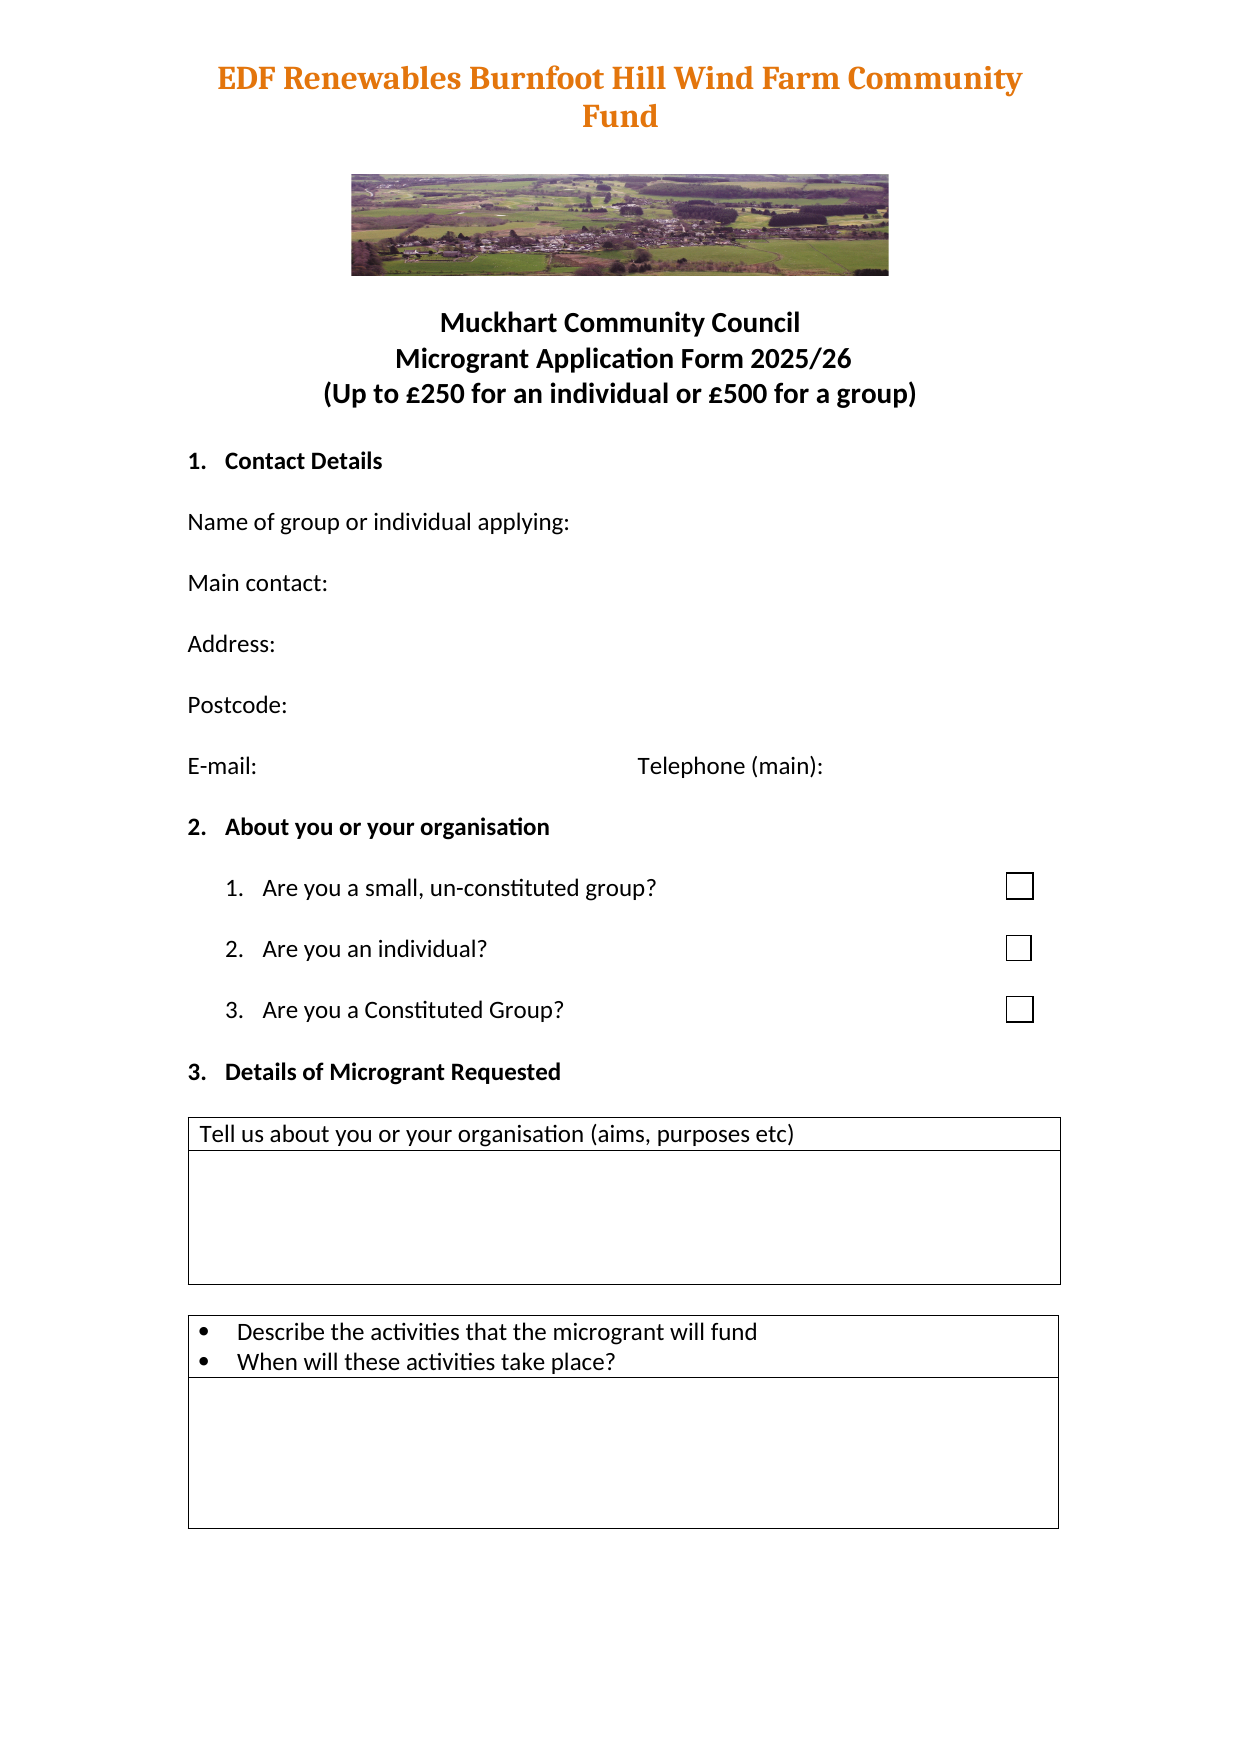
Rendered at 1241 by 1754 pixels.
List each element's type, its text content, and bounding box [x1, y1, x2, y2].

text Postcode: [187, 689, 1053, 720]
table_cell [189, 1378, 1058, 1528]
table_header Tell us about you or your organisation (aims, purposes etc) [189, 1118, 1060, 1150]
table_cell [189, 1151, 1060, 1283]
text (Up to £250 for an individual or £500 for a group) [187, 376, 1053, 411]
text Muckhart Community Council [187, 304, 1053, 340]
picture [351, 174, 889, 276]
list Are you a small, un-constituted group? [225, 873, 1053, 903]
text Address: [187, 628, 1053, 659]
text E-mail: Telephone (main): [187, 751, 1053, 781]
list Details of Microgrant Requested [187, 1056, 1053, 1086]
text Microgrant Application Form 2025/26 [187, 340, 1053, 376]
text Name of group or individual applying: [187, 506, 1053, 537]
subtitle EDF Renewables Burnfoot Hill Wind Farm Community Fund [187, 59, 1053, 136]
list Are you an individual? [225, 934, 1053, 964]
list Contact Details [187, 445, 1053, 476]
text Main contact: [187, 567, 1053, 598]
list About you or your organisation [187, 812, 1053, 842]
table_header Describe the activities that the microgrant will fund When will these activities take place? [189, 1316, 1058, 1377]
list Are you a Constituted Group? [225, 995, 1053, 1025]
